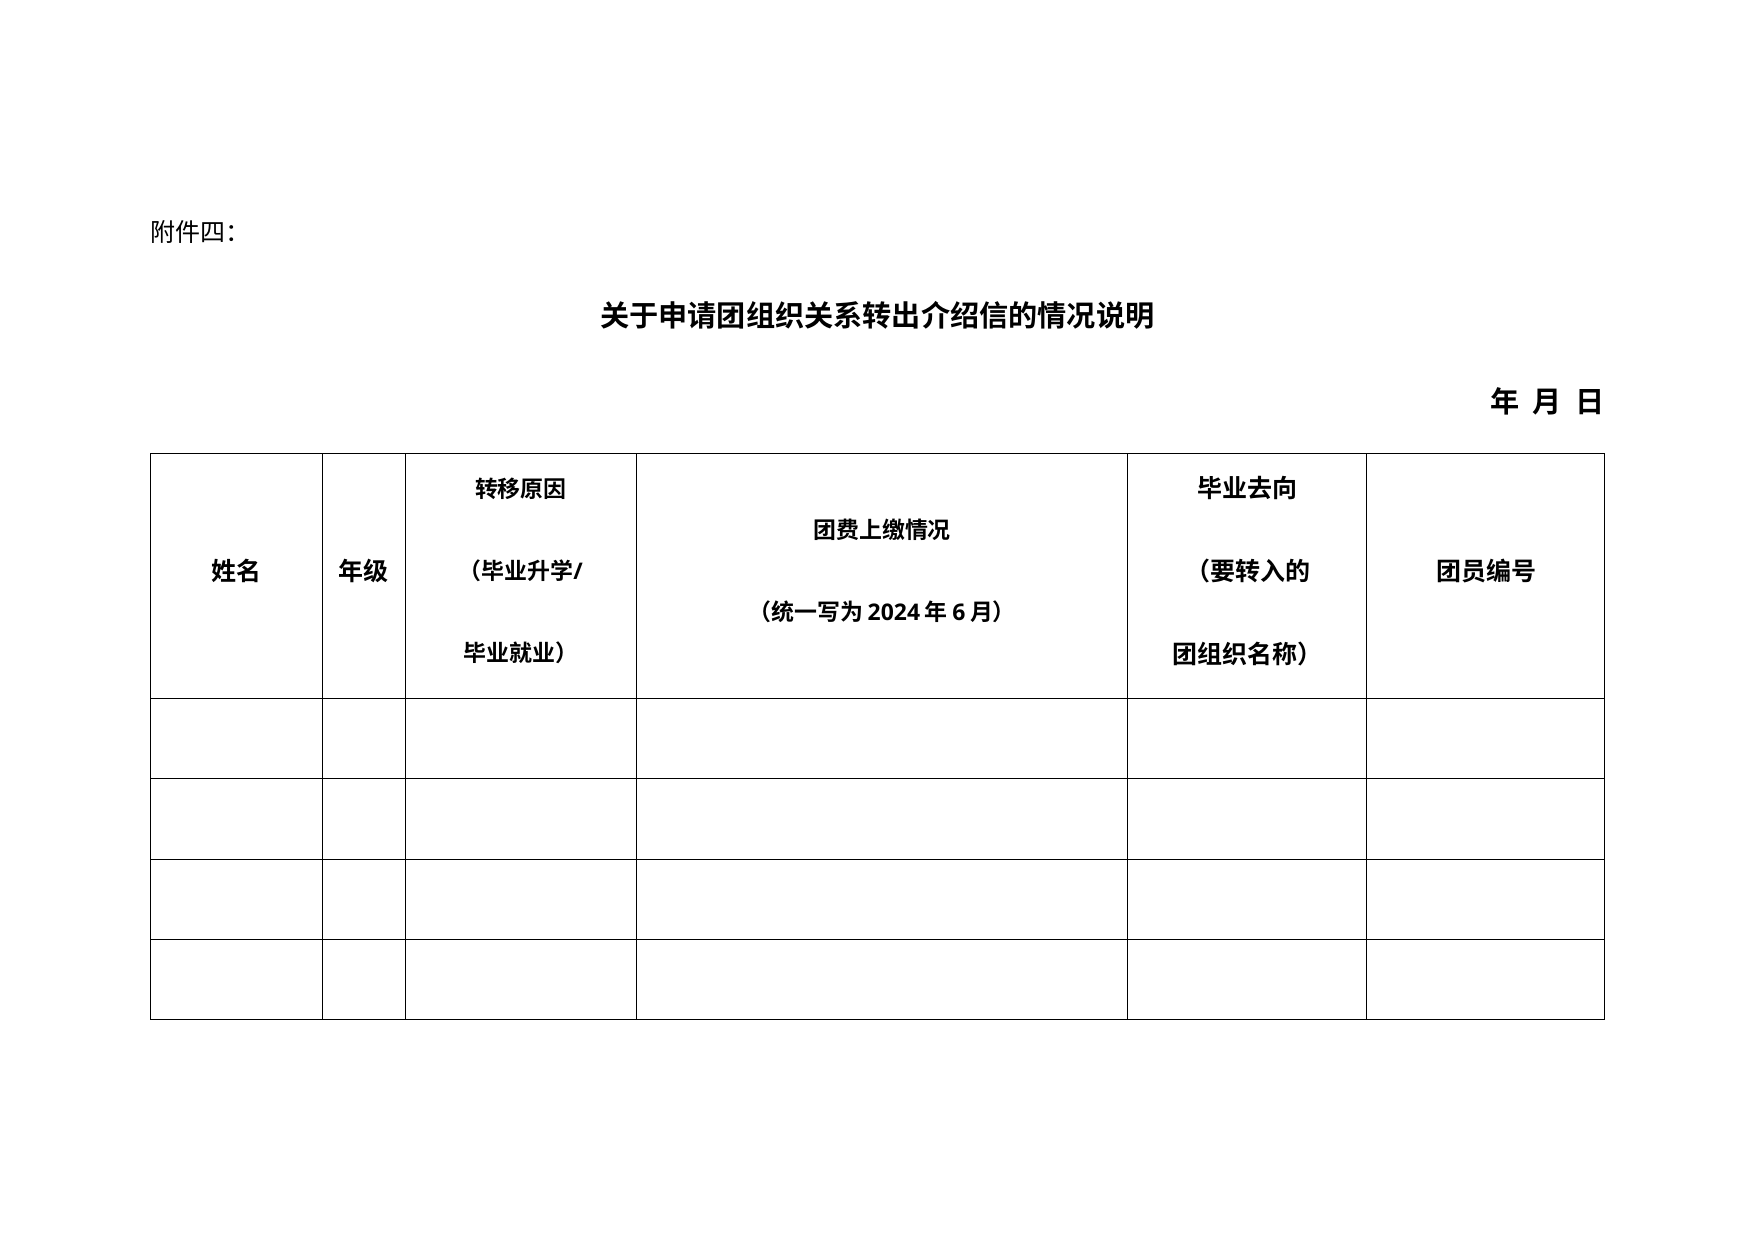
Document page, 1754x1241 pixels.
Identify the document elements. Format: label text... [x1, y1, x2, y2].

table_cell [1128, 779, 1366, 858]
table_cell [1367, 860, 1604, 939]
table_cell [1128, 699, 1366, 778]
table_cell [406, 779, 636, 858]
table_cell [1128, 940, 1366, 1019]
table_header 毕业去向 （要转入的 团组织名称） [1128, 454, 1366, 698]
table_cell [151, 860, 322, 939]
table_cell [1367, 940, 1604, 1019]
table_cell [637, 860, 1127, 939]
text 关于申请团组织关系转出介绍信的情况说明 [150, 281, 1604, 346]
text 附件四： [150, 198, 1604, 263]
table_cell [637, 940, 1127, 1019]
table_cell [1367, 779, 1604, 858]
table_header 姓名 [151, 454, 322, 698]
table_cell [1367, 699, 1604, 778]
table_cell [151, 699, 322, 778]
text 年 月 日 [150, 367, 1604, 432]
table_cell [323, 779, 405, 858]
table_cell [637, 779, 1127, 858]
table_cell [323, 940, 405, 1019]
table_cell [1128, 860, 1366, 939]
table_header 年级 [323, 454, 405, 698]
table_cell [406, 860, 636, 939]
table_cell [151, 779, 322, 858]
table_cell [323, 860, 405, 939]
table_cell [637, 699, 1127, 778]
table_header 团费上缴情况 （统一写为2024年6月） [637, 454, 1127, 698]
table_cell [323, 699, 405, 778]
table_header 团员编号 [1367, 454, 1604, 698]
table_cell [151, 940, 322, 1019]
table_header 转移原因 （毕业升学/ 毕业就业） [406, 454, 636, 698]
table_cell [406, 699, 636, 778]
table_cell [406, 940, 636, 1019]
